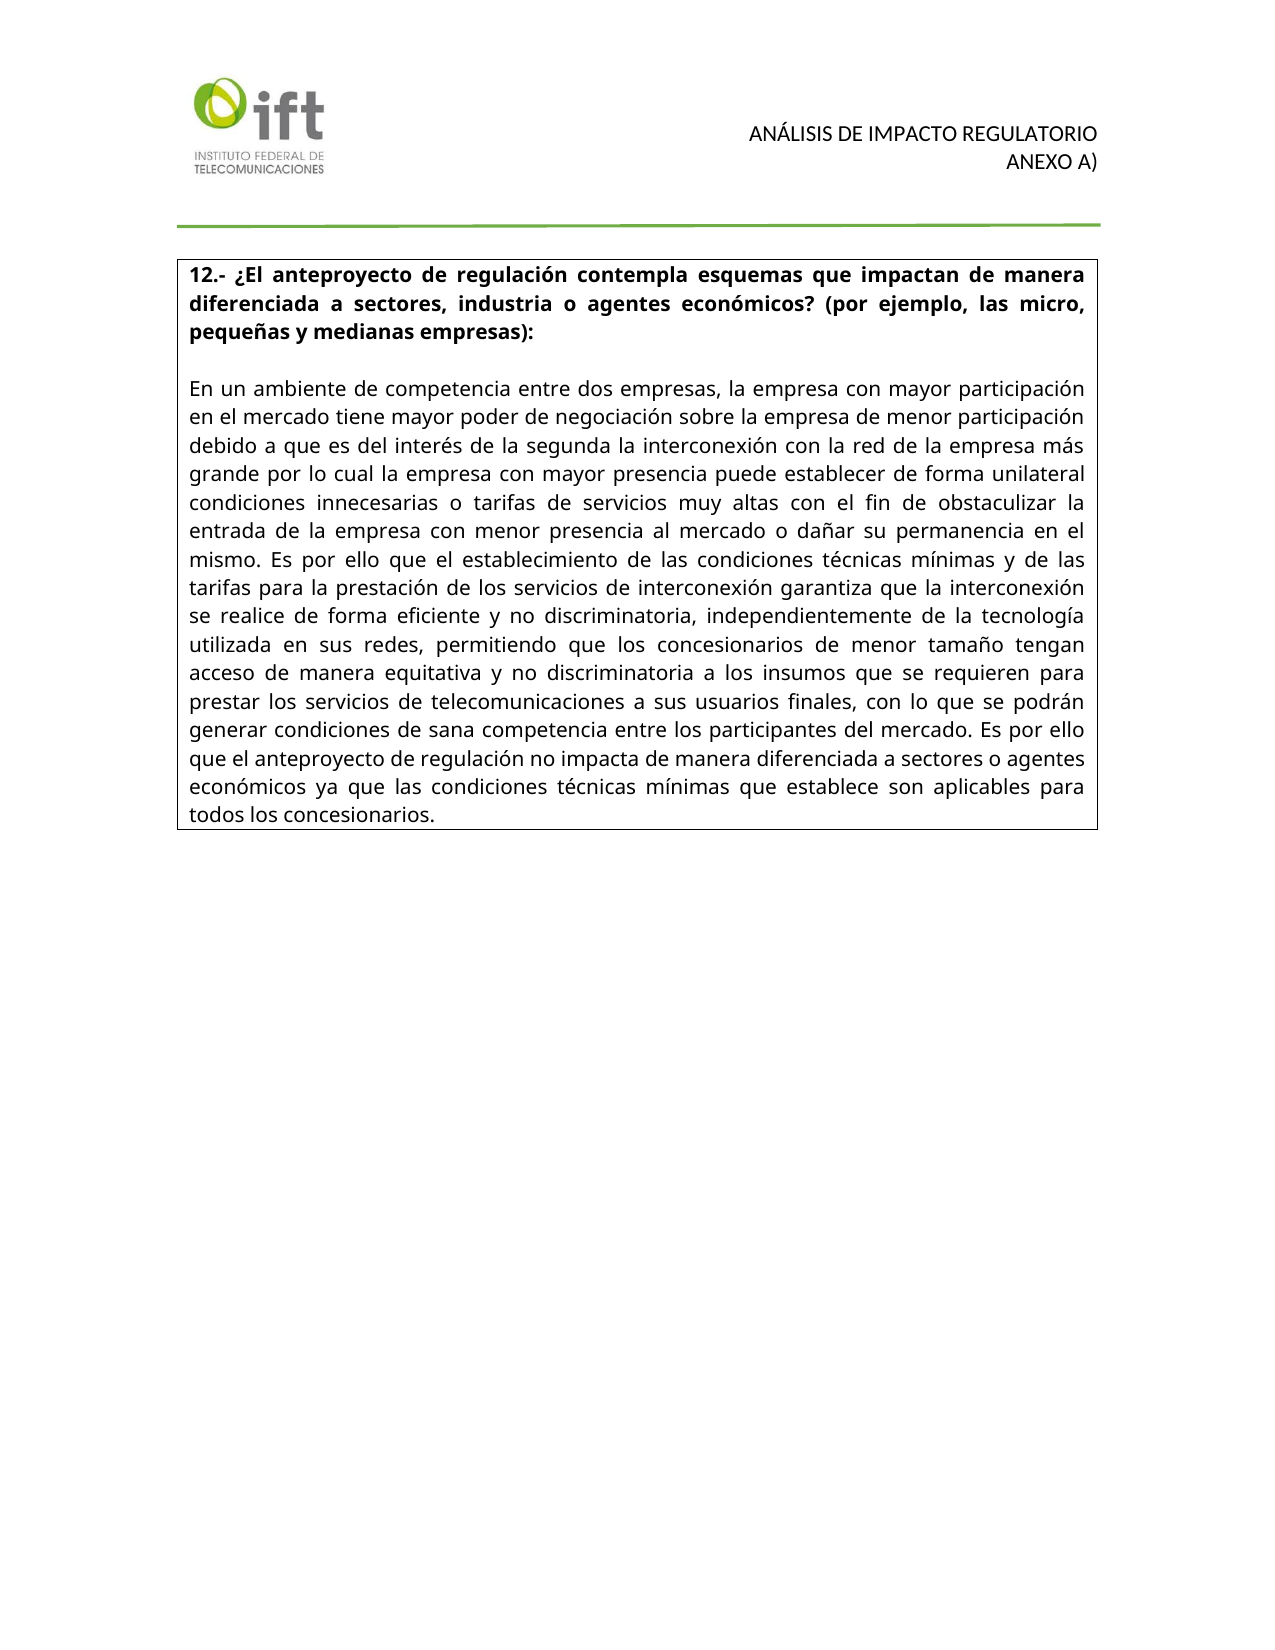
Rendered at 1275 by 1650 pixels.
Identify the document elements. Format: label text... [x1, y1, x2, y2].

picture [176, 73, 347, 191]
table_header 12.- ¿El anteproyecto de regulación contempla esquemas que impactan de manera diferenciada a sectores, industria o agentes económicos? (por ejemplo, las micro, pequeñas y medianas empresas): En un ambiente de competencia entre dos empresas, la empresa con mayor participación en el mercado tiene mayor poder de negociación sobre la empresa de menor participación debido a que es del interés de la segunda la interconexión con la red de la empresa más grande por lo cual la empresa con mayor presencia puede establecer de forma unilateral condiciones innecesarias o tarifas de servicios muy altas con el fin de obstaculizar la entrada de la empresa con menor presencia al mercado o dañar su permanencia en el mismo. Es por ello que el establecimiento de las condiciones técnicas mínimas y de las tarifas para la prestación de los servicios de interconexión garantiza que la interconexión se realice de forma eficiente y no discriminatoria, independientemente de la tecnología utilizada en sus redes, permitiendo que los concesionarios de menor tamaño tengan acceso de manera equitativa y no discriminatoria a los insumos que se requieren para prestar los servicios de telecomunicaciones a sus usuarios finales, con lo que se podrán generar condiciones de sana competencia entre los participantes del mercado. Es por ello que el anteproyecto de regulación no impacta de manera diferenciada a sectores o agentes económicos ya que las condiciones técnicas mínimas que establece son aplicables para todos los concesionarios. [178, 260, 1097, 829]
